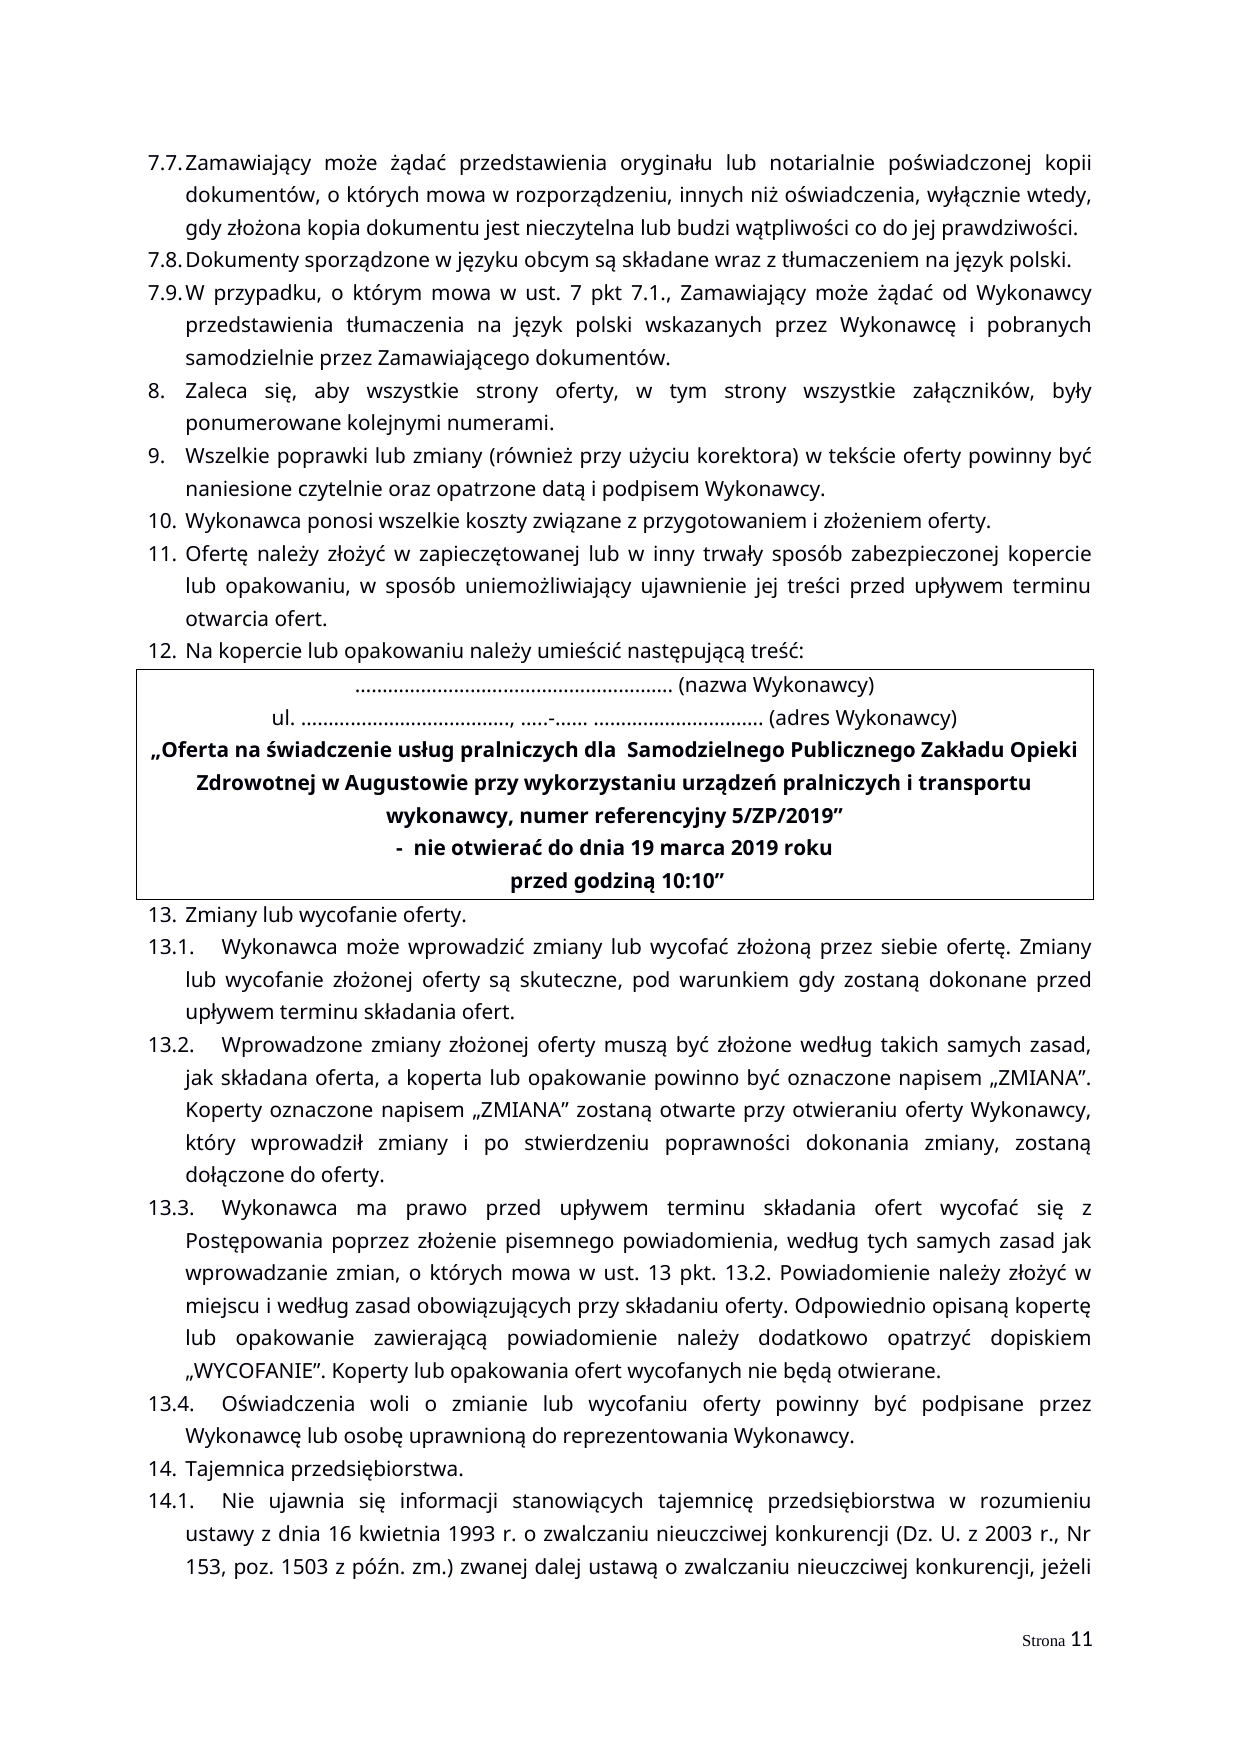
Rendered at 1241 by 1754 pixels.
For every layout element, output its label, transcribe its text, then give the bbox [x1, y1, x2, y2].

list Ofertę należy złożyć w zapieczętowanej lub w inny trwały sposób zabezpieczonej kopercie lub opakowaniu, w sposób uniemożliwiający ujawnienie jej treści przed upływem terminu otwarcia ofert. [148, 539, 1093, 632]
table_header …………………………………………………. (nazwa Wykonawcy) ul. ……………………………….., …..-…… …………………………. (adres Wykonawcy) „Oferta na świadczenie usług pralniczych dla Samodzielnego Publicznego Zakładu Opieki Zdrowotnej w Augustowie przy wykorzystaniu urządzeń pralniczych i transportu wykonawcy, numer referencyjny 5/ZP/2019” - nie otwierać do dnia 19 marca 2019 roku przed godziną 10:10” [137, 670, 1093, 899]
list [148, 1487, 1093, 1580]
list Zaleca się, aby wszystkie strony oferty, w tym strony wszystkie załączników, były ponumerowane kolejnymi numerami. [148, 376, 1093, 437]
list Wykonawca ma prawo przed upływem terminu składania ofert wycofać się z Postępowania poprzez złożenie pisemnego powiadomienia, według tych samych zasad jak wprowadzanie zmian, o których mowa w ust. 13 pkt. 13.2. Powiadomienie należy złożyć w miejscu i według zasad obowiązujących przy składaniu oferty. Odpowiednio opisaną kopertę lub opakowanie zawierającą powiadomienie należy dodatkowo opatrzyć dopiskiem „WYCOFANIE”. Koperty lub opakowania ofert wycofanych nie będą otwierane. [148, 1193, 1093, 1384]
list Wprowadzone zmiany złożonej oferty muszą być złożone według takich samych zasad, jak składana oferta, a koperta lub opakowanie powinno być oznaczone napisem „ZMIANA”. Koperty oznaczone napisem „ZMIANA” zostaną otwarte przy otwieraniu oferty Wykonawcy, który wprowadził zmiany i po stwierdzeniu poprawności dokonania zmiany, zostaną dołączone do oferty. [148, 1030, 1093, 1189]
list Wykonawca może wprowadzić zmiany lub wycofać złożoną przez siebie ofertę. Zmiany lub wycofanie złożonej oferty są skuteczne, pod warunkiem gdy zostaną dokonane przed upływem terminu składania ofert. [148, 932, 1093, 1026]
list Zmiany lub wycofanie oferty. [148, 900, 1093, 928]
list Na kopercie lub opakowaniu należy umieścić następującą treść: [148, 637, 1093, 665]
list W przypadku, o którym mowa w ust. 7 pkt 7.1., Zamawiający może żądać od Wykonawcy przedstawienia tłumaczenia na język polski wskazanych przez Wykonawcę i pobranych samodzielnie przez Zamawiającego dokumentów. [148, 278, 1093, 372]
list Wykonawca ponosi wszelkie koszty związane z przygotowaniem i złożeniem oferty. [148, 506, 1093, 535]
list Zamawiający może żądać przedstawienia oryginału lub notarialnie poświadczonej kopii dokumentów, o których mowa w rozporządzeniu, innych niż oświadczenia, wyłącznie wtedy, gdy złożona kopia dokumentu jest nieczytelna lub budzi wątpliwości co do jej prawdziwości. [148, 148, 1093, 241]
list Oświadczenia woli o zmianie lub wycofaniu oferty powinny być podpisane przez Wykonawcę lub osobę uprawnioną do reprezentowania Wykonawcy. [148, 1389, 1093, 1450]
list Dokumenty sporządzone w języku obcym są składane wraz z tłumaczeniem na język polski. [148, 245, 1093, 274]
list Wszelkie poprawki lub zmiany (również przy użyciu korektora) w tekście oferty powinny być naniesione czytelnie oraz opatrzone datą i podpisem Wykonawcy. [148, 441, 1093, 502]
list Tajemnica przedsiębiorstwa. [148, 1454, 1093, 1482]
